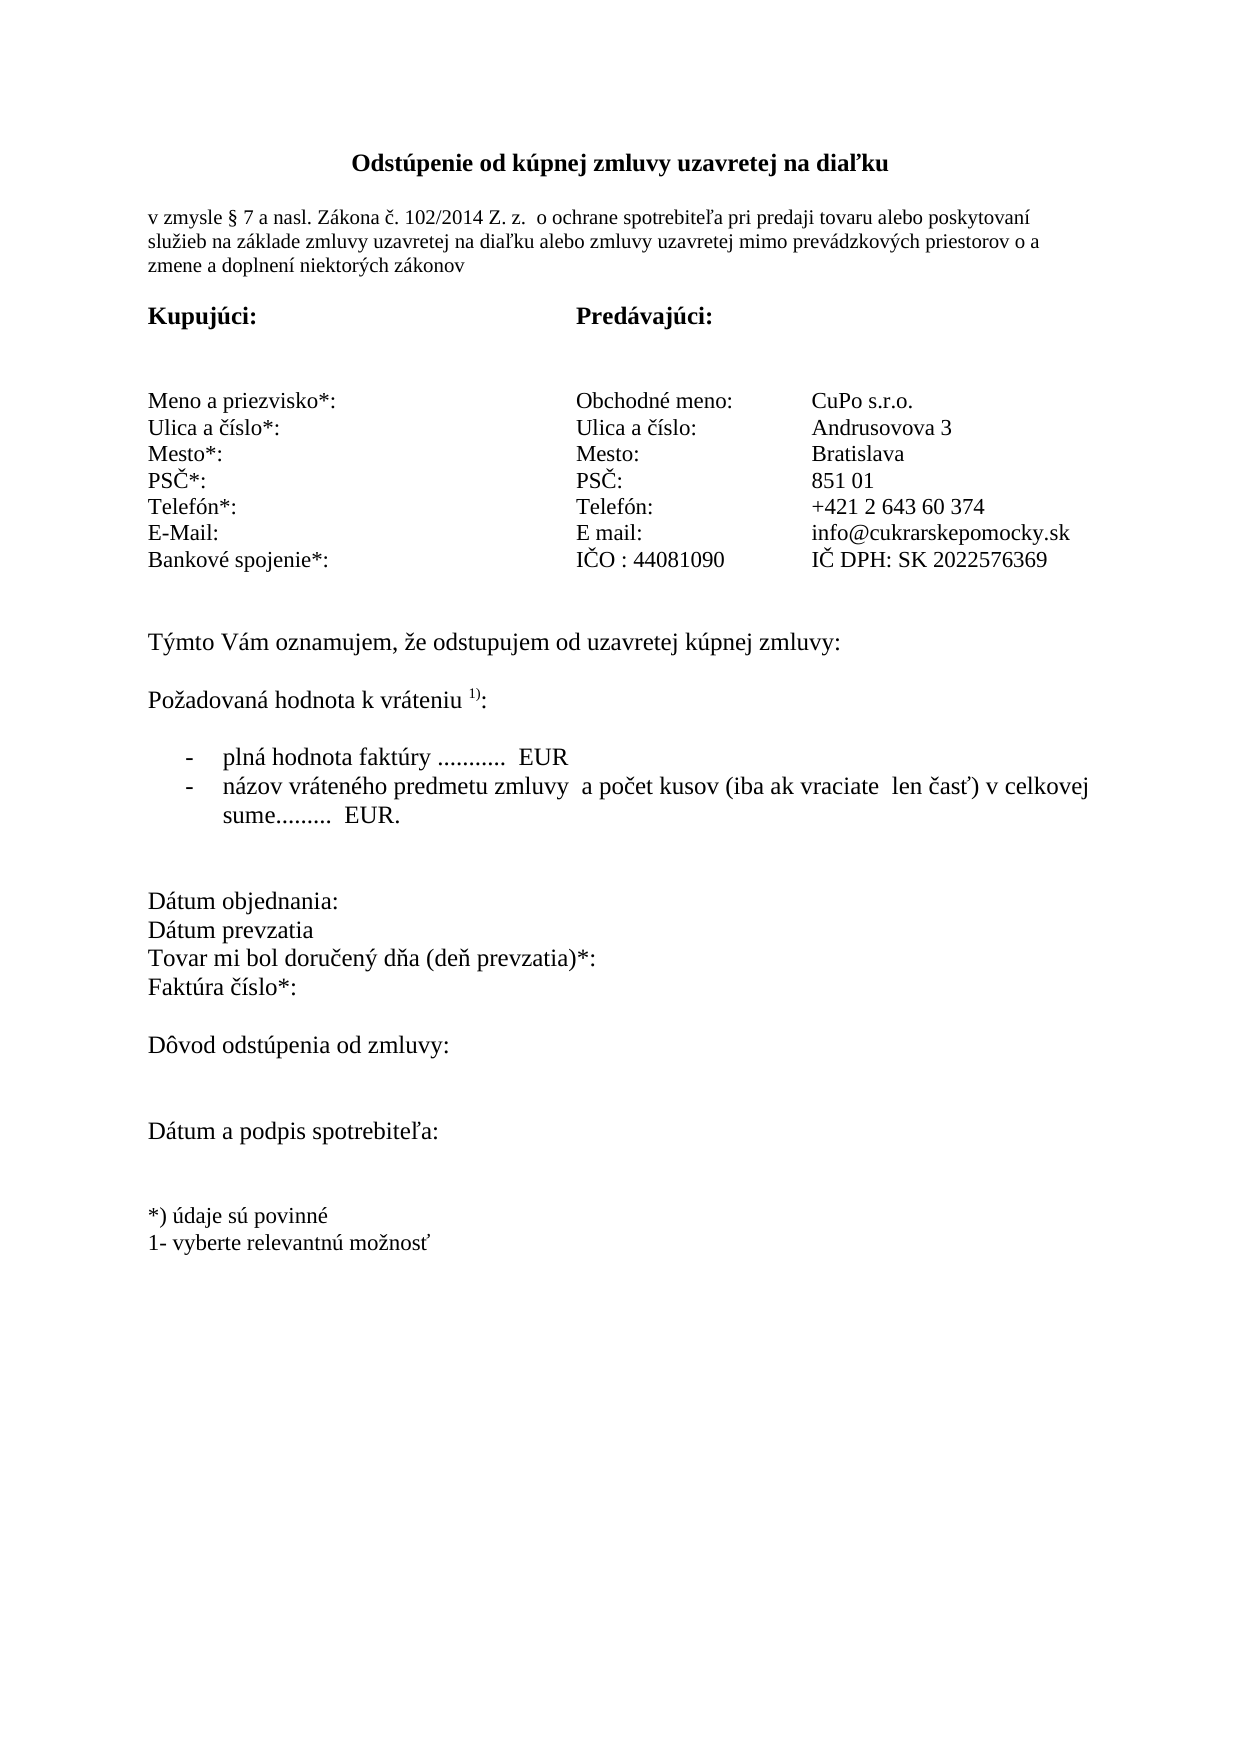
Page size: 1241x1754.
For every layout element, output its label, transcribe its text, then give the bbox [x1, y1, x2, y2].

list plná hodnota faktúry ........... EUR [185, 742, 1093, 771]
text Telefón*: Telefón: +421 2 643 60 374 [148, 493, 1093, 519]
text E-Mail: E mail: info@cukrarskepomocky.sk [148, 519, 1093, 546]
text Meno a priezvisko*: Obchodné meno: CuPo s.r.o. [148, 388, 1093, 414]
text Faktúra číslo*: [148, 972, 1093, 1001]
text Mesto*: Mesto: Bratislava [148, 440, 1093, 467]
text PSČ*: PSČ: 851 01 [148, 467, 1093, 493]
text Dôvod odstúpenia od zmluvy: [148, 1030, 1093, 1058]
text Dátum prevzatia [148, 915, 1093, 943]
text *) údaje sú povinné [148, 1202, 1093, 1228]
text Dátum a podpis spotrebiteľa: [148, 1116, 1093, 1145]
text Ulica a číslo*: Ulica a číslo: Andrusovova 3 [148, 414, 1093, 440]
text 1- vyberte relevantnú možnosť [148, 1228, 1093, 1255]
text Požadovaná hodnota k vráteniu 1): [148, 685, 1093, 713]
text Tovar mi bol doručený dňa (deň prevzatia)*: [148, 943, 1093, 972]
text Dátum objednania: [148, 886, 1093, 915]
text Bankové spojenie*: IČO : 44081090 IČ DPH: SK 2022576369 [148, 546, 1093, 572]
list názov vráteného predmetu zmluvy a počet kusov (iba ak vraciate len časť) v celkovej sume......... EUR. [185, 771, 1093, 828]
text Týmto Vám oznamujem, že odstupujem od uzavretej kúpnej zmluvy: [148, 627, 1093, 656]
text Kupujúci: Predávajúci: [148, 301, 1093, 330]
text v zmysle § 7 a nasl. Zákona č. 102/2014 Z. z. o ochrane spotrebiteľa pri predaji tovaru alebo poskytovaní služieb na základe zmluvy uzavretej na diaľku alebo zmluvy uzavretej mimo prevádzkových priestorov o a zmene a doplnení niektorých zákonov [148, 205, 1093, 277]
text Odstúpenie od kúpnej zmluvy uzavretej na diaľku [148, 148, 1093, 176]
